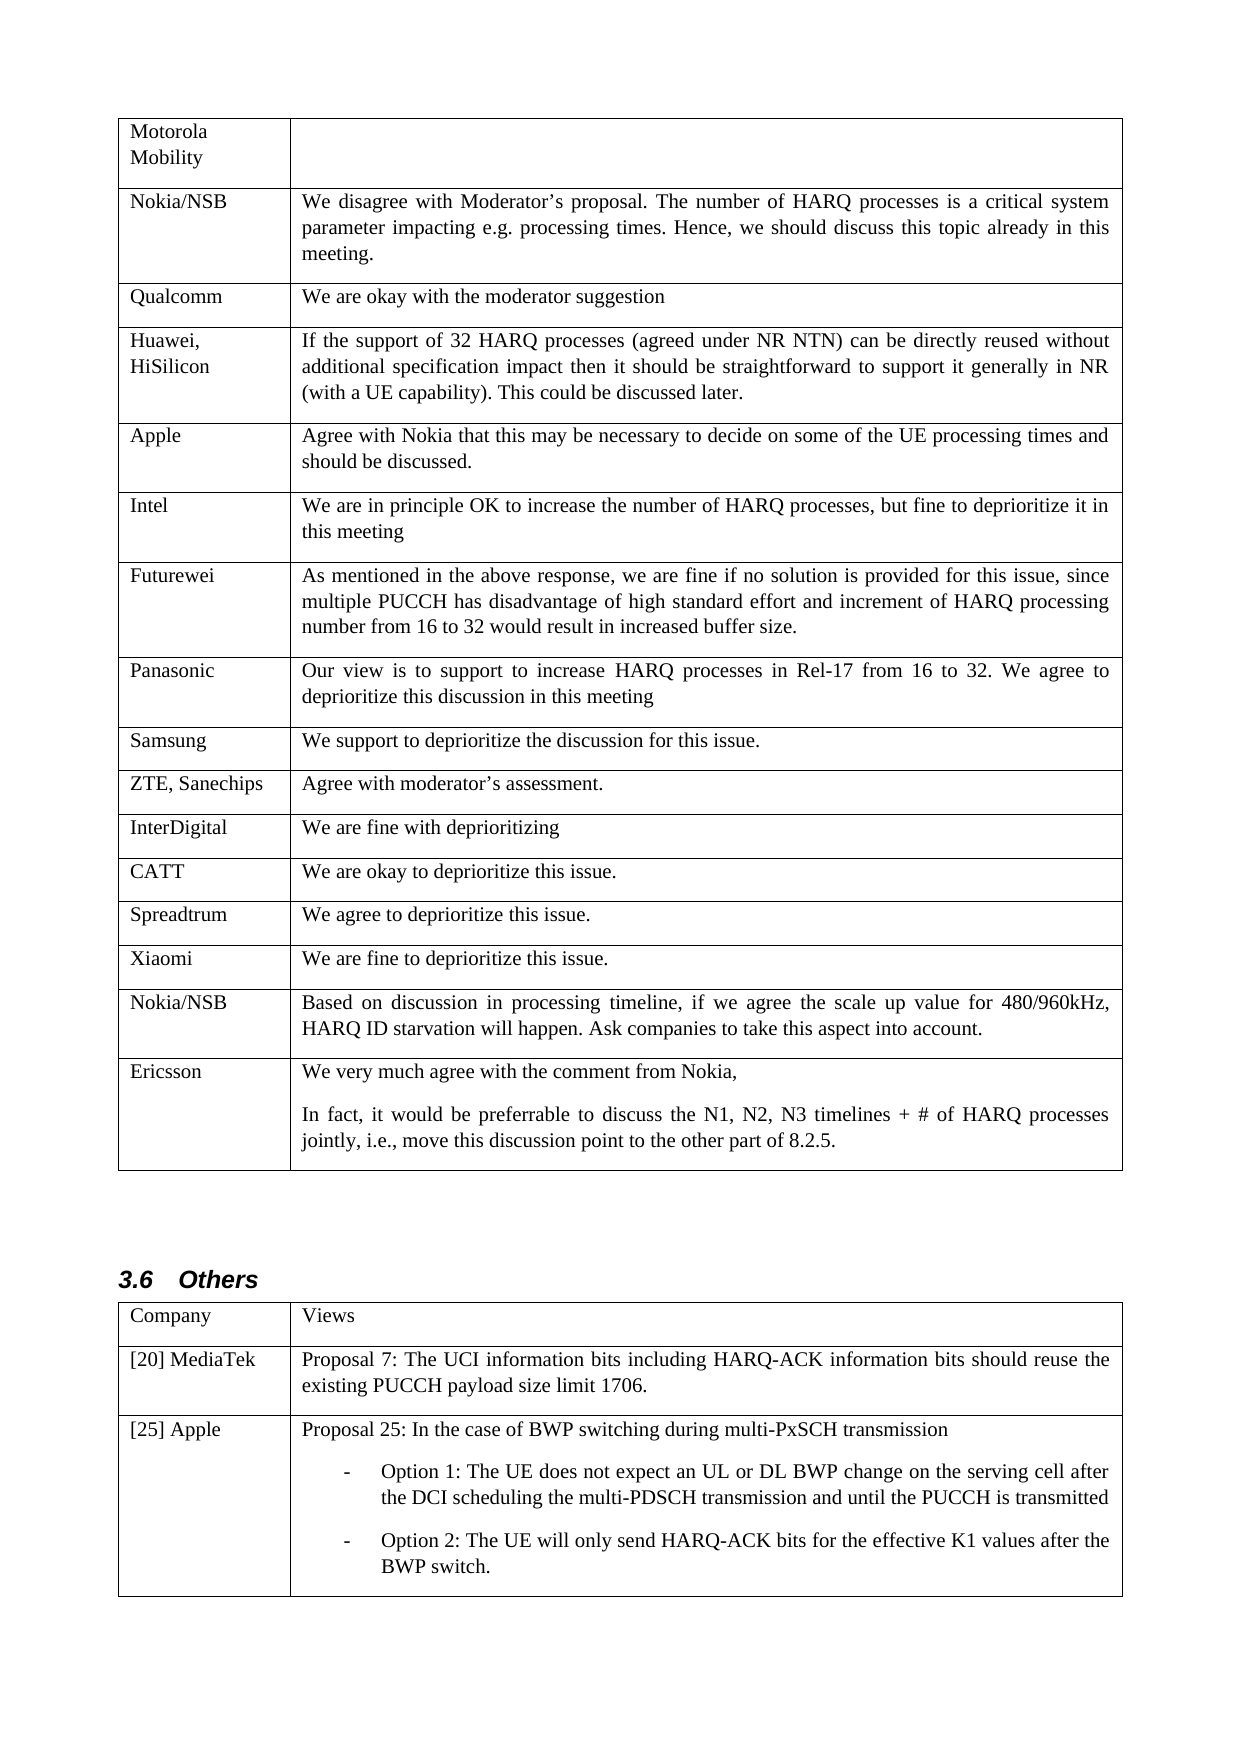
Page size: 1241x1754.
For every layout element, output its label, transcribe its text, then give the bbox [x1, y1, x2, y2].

table_cell Panasonic [119, 658, 290, 727]
table_cell Ericsson [119, 1059, 290, 1170]
table_cell We disagree with Moderator’s proposal. The number of HARQ processes is a critical system parameter impacting e.g. processing times. Hence, we should discuss this topic already in this meeting. [291, 189, 1122, 283]
table_cell ZTE, Sanechips [119, 771, 290, 814]
table_cell If the support of 32 HARQ processes (agreed under NR NTN) can be directly reused without additional specification impact then it should be straightforward to support it generally in NR (with a UE capability). This could be discussed later. [291, 328, 1122, 422]
table_cell Nokia/NSB [119, 189, 290, 283]
table_cell Qualcomm [119, 284, 290, 327]
table_cell Agree with moderator’s assessment. [291, 771, 1122, 814]
table_cell We are fine to deprioritize this issue. [291, 946, 1122, 988]
table_cell Proposal 7: The UCI information bits including HARQ-ACK information bits should reuse the existing PUCCH payload size limit 1706. [291, 1347, 1122, 1415]
table_cell Huawei, HiSilicon [119, 328, 290, 422]
table_cell We support to deprioritize the discussion for this issue. [291, 728, 1122, 770]
table_cell Apple [119, 424, 290, 492]
table_cell Xiaomi [119, 946, 290, 988]
table_cell We are in principle OK to increase the number of HARQ processes, but fine to deprioritize it in this meeting [291, 493, 1122, 562]
table_cell Based on discussion in processing timeline, if we agree the scale up value for 480/960kHz, HARQ ID starvation will happen. Ask companies to take this aspect into account. [291, 990, 1122, 1058]
table_cell As mentioned in the above response, we are fine if no solution is provided for this issue, since multiple PUCCH has disadvantage of high standard effort and increment of HARQ processing number from 16 to 32 would result in increased buffer size. [291, 563, 1122, 657]
subtitle Others [118, 1265, 1122, 1294]
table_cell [291, 119, 1122, 188]
table_cell We are okay with the moderator suggestion [291, 284, 1122, 327]
table_cell Agree with Nokia that this may be necessary to decide on some of the UE processing times and should be discussed. [291, 424, 1122, 492]
table_cell Nokia/NSB [119, 990, 290, 1058]
table_cell We agree to deprioritize this issue. [291, 902, 1122, 945]
table_cell Proposal 25: In the case of BWP switching during multi-PxSCH transmission Option 1: The UE does not expect an UL or DL BWP change on the serving cell after the DCI scheduling the multi-PDSCH transmission and until the PUCCH is transmitted Option 2: The UE will only send HARQ-ACK bits for the effective K1 values after the BWP switch. [291, 1416, 1122, 1596]
table_cell [20] MediaTek [119, 1347, 290, 1415]
table_cell Intel [119, 493, 290, 562]
table_cell We are okay to deprioritize this issue. [291, 859, 1122, 901]
table_cell CATT [119, 859, 290, 901]
table_header Company [119, 1303, 290, 1346]
table_cell Our view is to support to increase HARQ processes in Rel-17 from 16 to 32. We agree to deprioritize this discussion in this meeting [291, 658, 1122, 727]
table_cell Samsung [119, 728, 290, 770]
table_cell InterDigital [119, 815, 290, 858]
table_cell [25] Apple [119, 1416, 290, 1596]
table_cell We very much agree with the comment from Nokia, In fact, it would be preferrable to discuss the N1, N2, N3 timelines + # of HARQ processes jointly, i.e., move this discussion point to the other part of 8.2.5. [291, 1059, 1122, 1170]
table_cell Futurewei [119, 563, 290, 657]
table_cell Spreadtrum [119, 902, 290, 945]
table_cell We are fine with deprioritizing [291, 815, 1122, 858]
table_header Views [291, 1303, 1122, 1346]
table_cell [119, 119, 290, 188]
